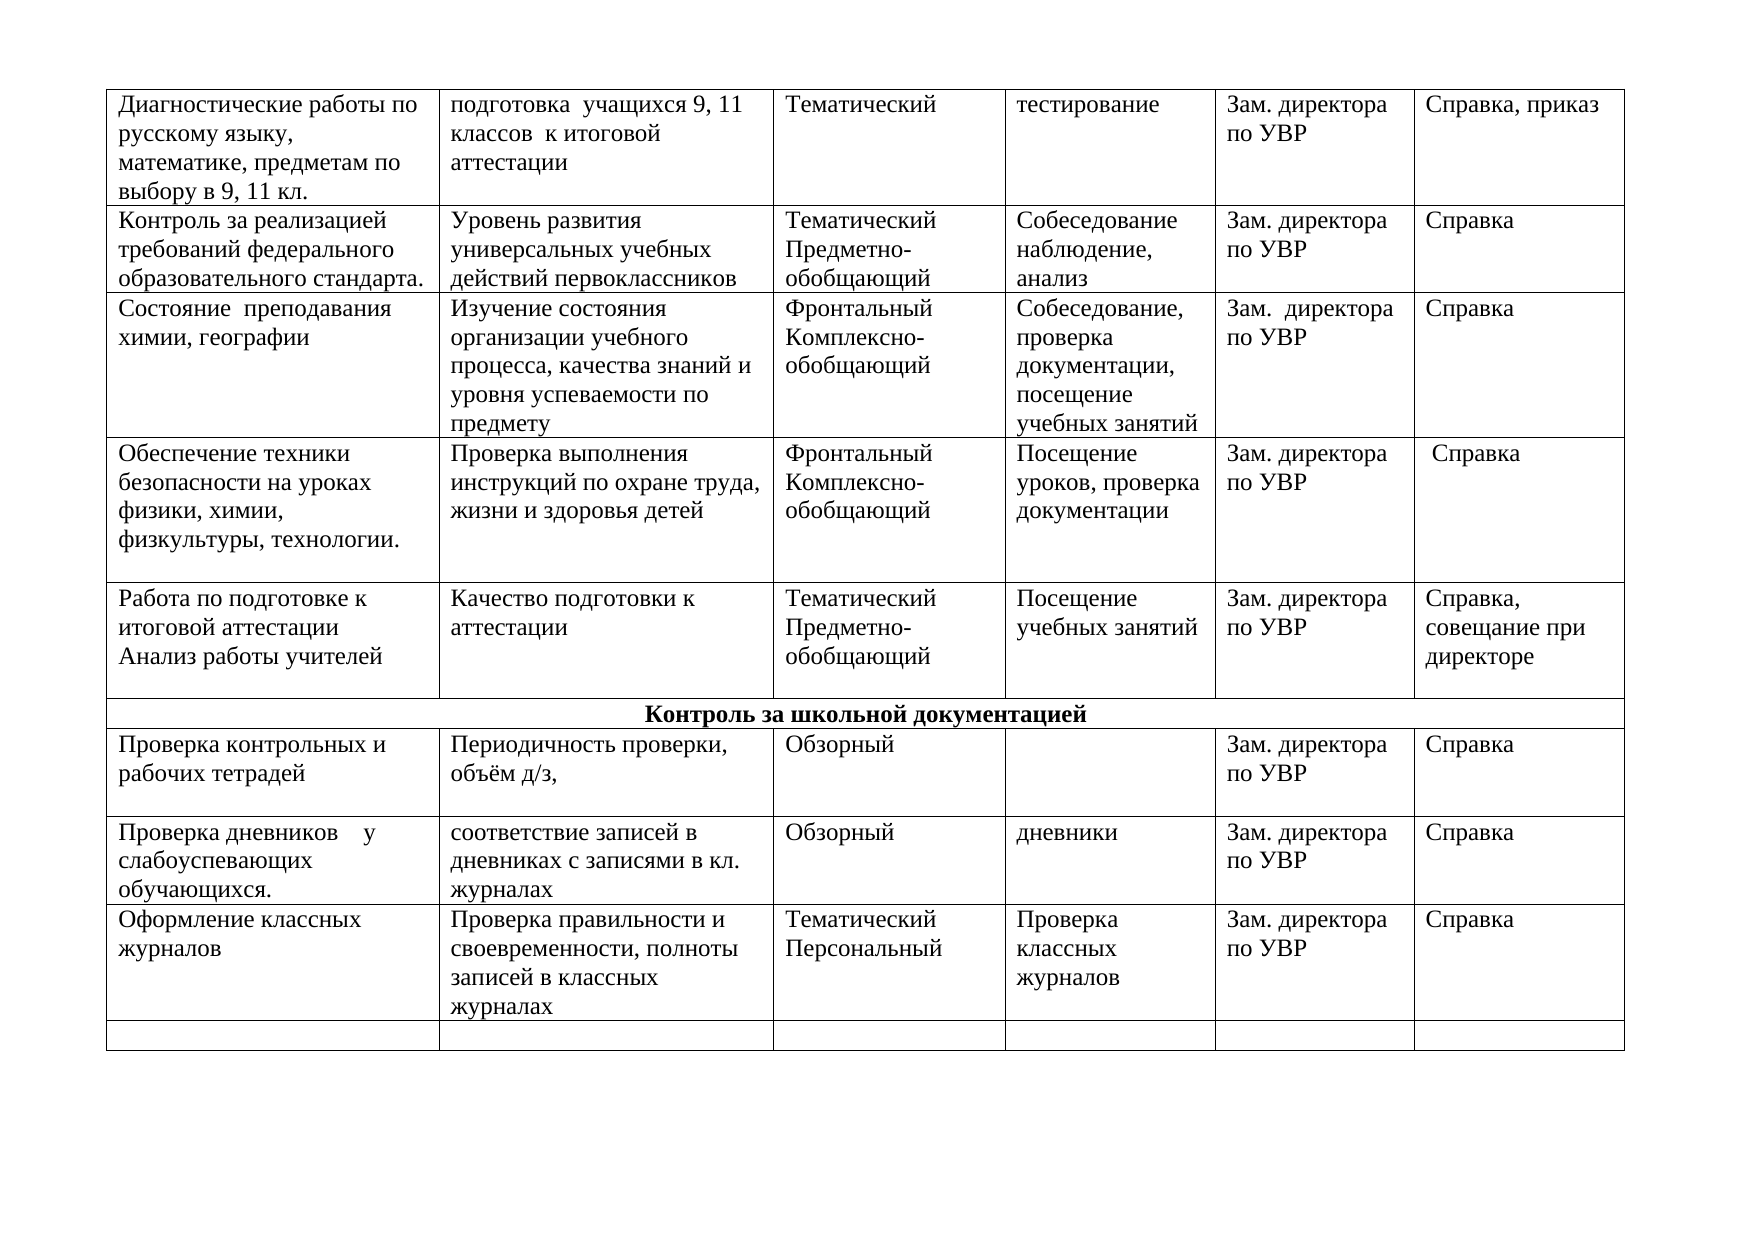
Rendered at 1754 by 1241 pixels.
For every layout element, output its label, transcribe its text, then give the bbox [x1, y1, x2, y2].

table_cell [774, 1021, 1005, 1050]
table_cell Оформление классных журналов [107, 905, 439, 1020]
table_cell Контроль за школьной документацией [107, 699, 1624, 728]
table_cell Периодичность проверки, объём д/з, [440, 729, 773, 816]
table_cell подготовка учащихся 9, 11 классов к итоговой аттестации [440, 90, 773, 204]
table_cell Качество подготовки к аттестации [440, 583, 773, 698]
table_cell Зам. директора по УВР [1216, 438, 1414, 582]
table_cell Справка [1415, 438, 1624, 582]
table_cell Обеспечение техники безопасности на уроках физики, химии, физкультуры, технологии. [107, 438, 439, 582]
table_cell Собеседование наблюдение, анализ [1006, 206, 1215, 292]
table_cell [440, 1021, 773, 1050]
table_cell [1216, 1021, 1414, 1050]
table_cell Справка [1415, 206, 1624, 292]
table_cell Обзорный [774, 817, 1005, 903]
table_cell Справка, совещание при директоре [1415, 583, 1624, 698]
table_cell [1216, 90, 1414, 204]
table_cell [107, 1021, 439, 1050]
table_cell соответствие записей в дневниках с записями в кл. журналах [440, 817, 773, 903]
table_cell Проверка выполнения инструкций по охране труда, жизни и здоровья детей [440, 438, 773, 582]
table_cell Диагностические работы по русскому языку, математике, предметам по выбору в 9, 11 кл. [107, 90, 439, 204]
table_cell Посещение учебных занятий [1006, 583, 1215, 698]
table_cell Зам. директора по УВР [1216, 206, 1414, 292]
table_cell Зам. директора по УВР [1216, 583, 1414, 698]
table_cell Собеседование, проверка документации, посещение учебных занятий [1006, 293, 1215, 437]
table_cell Проверка контрольных и рабочих тетрадей [107, 729, 439, 816]
table_cell Тематический Персональный [774, 905, 1005, 1020]
table_cell Проверка классных журналов [1006, 905, 1215, 1020]
table_cell Фронтальный Комплексно-обобщающий [774, 438, 1005, 582]
table_cell Зам. директора по УВР [1216, 817, 1414, 903]
table_cell Справка [1415, 905, 1624, 1020]
table_cell Зам. директора по УВР [1216, 729, 1414, 816]
table_cell Справка [1415, 817, 1624, 903]
table_cell [1006, 1021, 1215, 1050]
table_cell тестирование [1006, 90, 1215, 204]
table_cell дневники [1006, 817, 1215, 903]
table_cell Справка [1415, 293, 1624, 437]
table_cell Зам. директора по УВР [1216, 293, 1414, 437]
table_cell Зам. директора по УВР [1216, 905, 1414, 1020]
table_cell Тематический [774, 90, 1005, 204]
table_cell Обзорный [774, 729, 1005, 816]
table_cell Проверка дневников у слабоуспевающих обучающихся. [107, 817, 439, 903]
table_cell Справка, приказ [1415, 90, 1624, 204]
table_cell Проверка правильности и своевременности, полноты записей в классных журналах [440, 905, 773, 1020]
table_cell Работа по подготовке к итоговой аттестации Анализ работы учителей [107, 583, 439, 698]
table_cell Состояние преподавания химии, географии [107, 293, 439, 437]
table_cell [1006, 729, 1215, 816]
table_cell Изучение состояния организации учебного процесса, качества знаний и уровня успеваемости по предмету [440, 293, 773, 437]
table_cell Справка [1415, 729, 1624, 816]
table_cell [1415, 1021, 1624, 1050]
table_cell Посещение уроков, проверка документации [1006, 438, 1215, 582]
table_cell Фронтальный Комплексно-обобщающий [774, 293, 1005, 437]
table_cell Тематический Предметно-обобщающий [774, 206, 1005, 292]
table_cell Контроль за реализацией требований федерального образовательного стандарта. [107, 206, 439, 292]
table_cell Уровень развития универсальных учебных действий первоклассников [440, 206, 773, 292]
table_cell Тематический Предметно-обобщающий [774, 583, 1005, 698]
